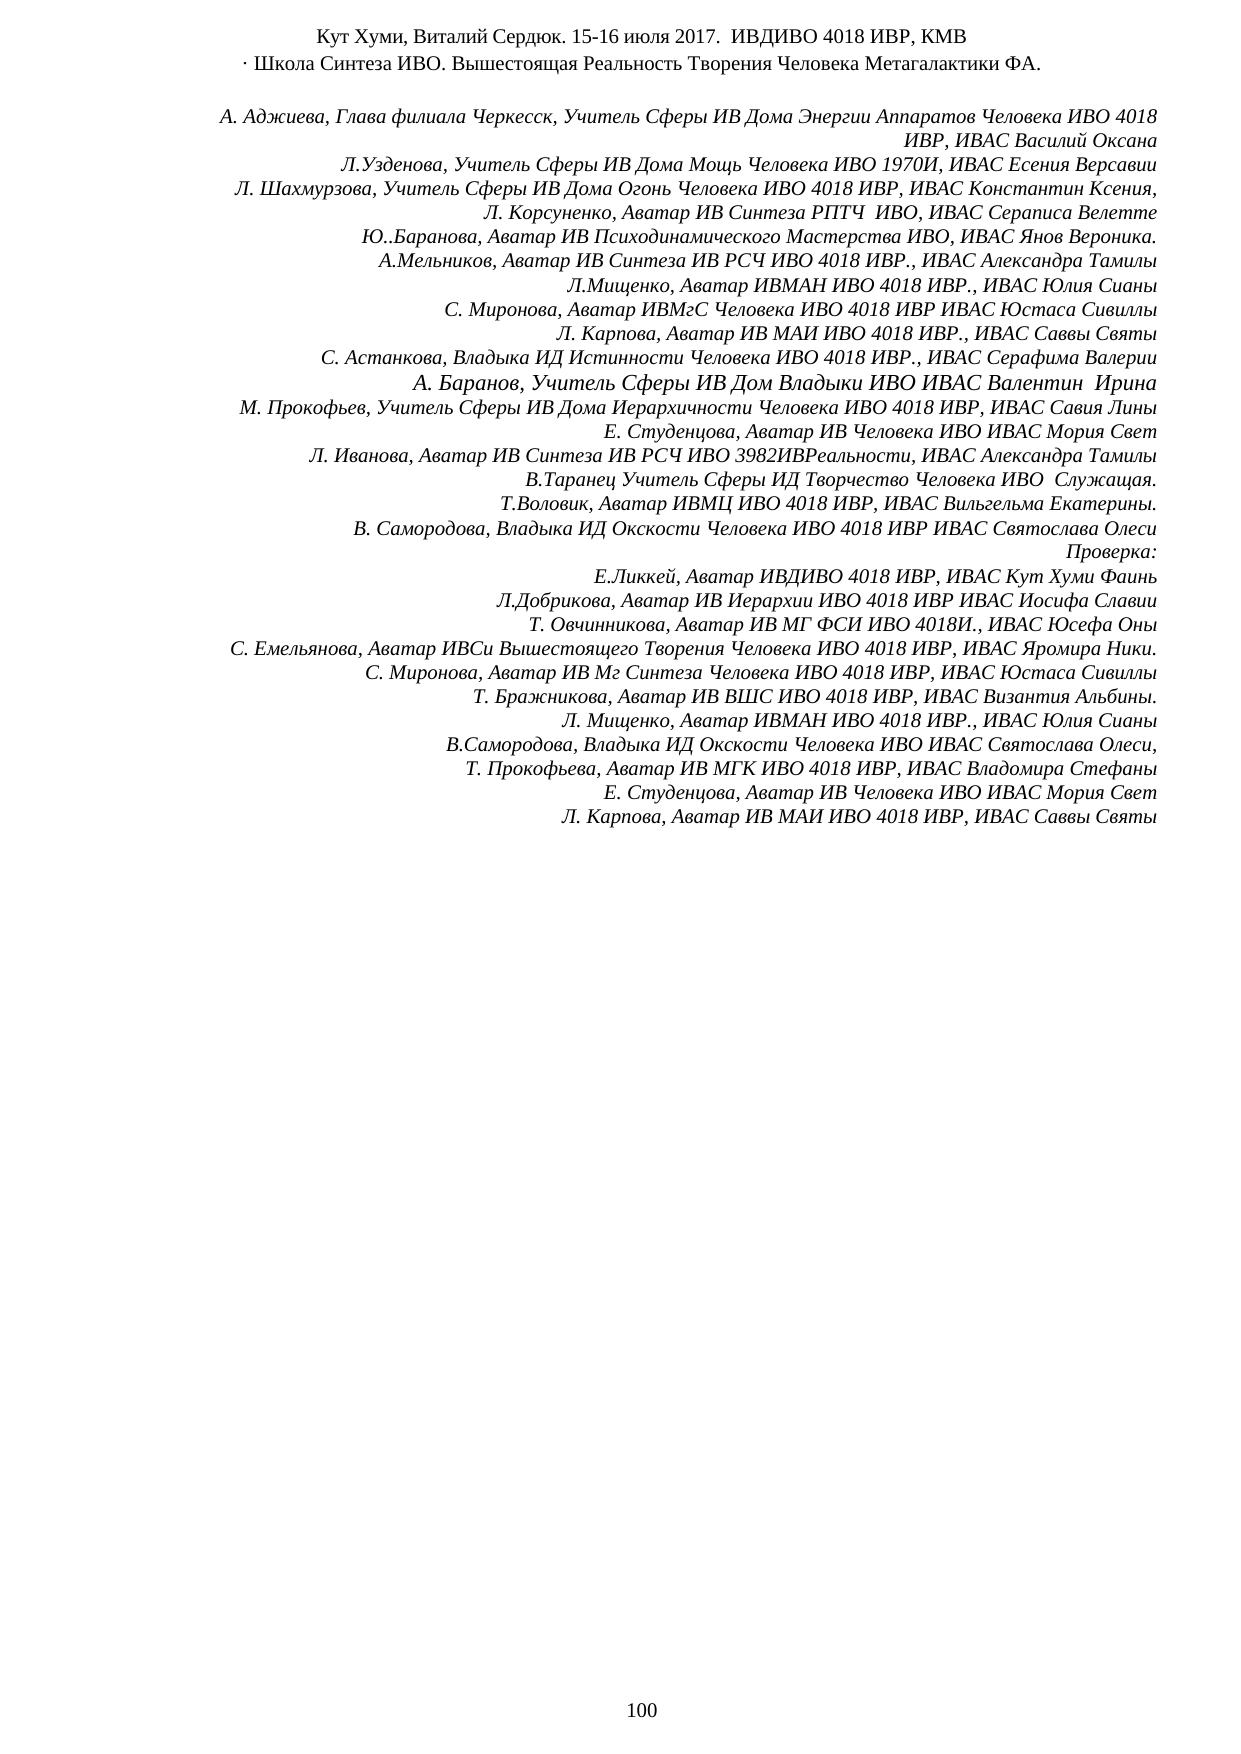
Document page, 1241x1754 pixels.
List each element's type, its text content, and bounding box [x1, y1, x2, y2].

text Т. Овчинникова, Аватар ИВ МГ ФСИ ИВО 4018И., ИВАС Юсефа Оны [126, 612, 1157, 636]
text В. Самородова, Владыка ИД Окскости Человека ИВО 4018 ИВР ИВАС Святослава Олеси [126, 515, 1157, 539]
text Л. Мищенко, Аватар ИВМАН ИВО 4018 ИВР., ИВАС Юлия Сианы [126, 708, 1157, 732]
text М. Прокофьев, Учитель Сферы ИВ Дома Иерархичности Человека ИВО 4018 ИВР, ИВАС Савия Лины [126, 395, 1157, 419]
text Т. Бражникова, Аватар ИВ ВШС ИВО 4018 ИВР, ИВАС Византия Альбины. [126, 684, 1157, 708]
text В.Самородова, Владыка ИД Окскости Человека ИВО ИВАС Святослава Олеси, [126, 732, 1157, 756]
text Е.Ликкей, Аватар ИВДИВО 4018 ИВР, ИВАС Кут Хуми Фаинь [126, 563, 1157, 588]
text Л.Добрикова, Аватар ИВ Иерархии ИВО 4018 ИВР ИВАС Иосифа Славии [126, 588, 1157, 612]
text С. Емельянова, Аватар ИВСи Вышестоящего Творения Человека ИВО 4018 ИВР, ИВАС Яромира Ники. [126, 636, 1157, 660]
text Л. Карпова, Аватар ИВ МАИ ИВО 4018 ИВР, ИВАС Саввы Святы [126, 804, 1157, 828]
text Е. Студенцова, Аватар ИВ Человека ИВО ИВАС Мория Свет [126, 419, 1157, 443]
text Л.Мищенко, Аватар ИВМАН ИВО 4018 ИВР., ИВАС Юлия Сианы [126, 272, 1157, 297]
text Л. Шахмурзова, Учитель Сферы ИВ Дома Огонь Человека ИВО 4018 ИВР, ИВАС Константин Ксения, [126, 176, 1157, 200]
text Л.Узденова, Учитель Сферы ИВ Дома Мощь Человека ИВО 1970И, ИВАС Есения Версавии [126, 152, 1157, 176]
text Ю..Баранова, Аватар ИВ Психодинамического Мастерства ИВО, ИВАС Янов Вероника. [126, 224, 1157, 248]
text А. Баранов, Учитель Сферы ИВ Дом Владыки ИВО ИВАС Валентин Ирина [126, 369, 1157, 395]
text Т. Прокофьева, Аватар ИВ МГК ИВО 4018 ИВР, ИВАС Владомира Стефаны [126, 756, 1157, 780]
text Л. Карпова, Аватар ИВ МАИ ИВО 4018 ИВР., ИВАС Саввы Святы [126, 321, 1157, 345]
text С. Миронова, Аватар ИВМгС Человека ИВО 4018 ИВР ИВАС Юстаса Сивиллы [126, 297, 1157, 321]
text А. Аджиева, Глава филиала Черкесск, Учитель Сферы ИВ Дома Энергии Аппаратов Человека ИВО 4018 ИВР, ИВАС Василий Оксана [126, 104, 1157, 152]
text Проверка: [126, 539, 1157, 563]
text Т.Воловик, Аватар ИВМЦ ИВО 4018 ИВР, ИВАС Вильгельма Екатерины. [126, 491, 1157, 515]
text Л. Иванова, Аватар ИВ Синтеза ИВ РСЧ ИВО 3982ИВРеальности, ИВАС Александра Тамилы [126, 443, 1157, 467]
text Е. Студенцова, Аватар ИВ Человека ИВО ИВАС Мория Свет [126, 780, 1157, 804]
text А.Мельников, Аватар ИВ Синтеза ИВ РСЧ ИВО 4018 ИВР., ИВАС Александра Тамилы [126, 248, 1157, 272]
text В.Таранец Учитель Сферы ИД Творчество Человека ИВО Служащая. [126, 467, 1157, 491]
text Л. Корсуненко, Аватар ИВ Синтеза РПТЧ ИВО, ИВАС Сераписа Велетте [126, 200, 1157, 224]
text С. Астанкова, Владыка ИД Истинности Человека ИВО 4018 ИВР., ИВАС Серафима Валерии [126, 345, 1157, 369]
text С. Миронова, Аватар ИВ Мг Синтеза Человека ИВО 4018 ИВР, ИВАС Юстаса Сивиллы [126, 660, 1157, 684]
